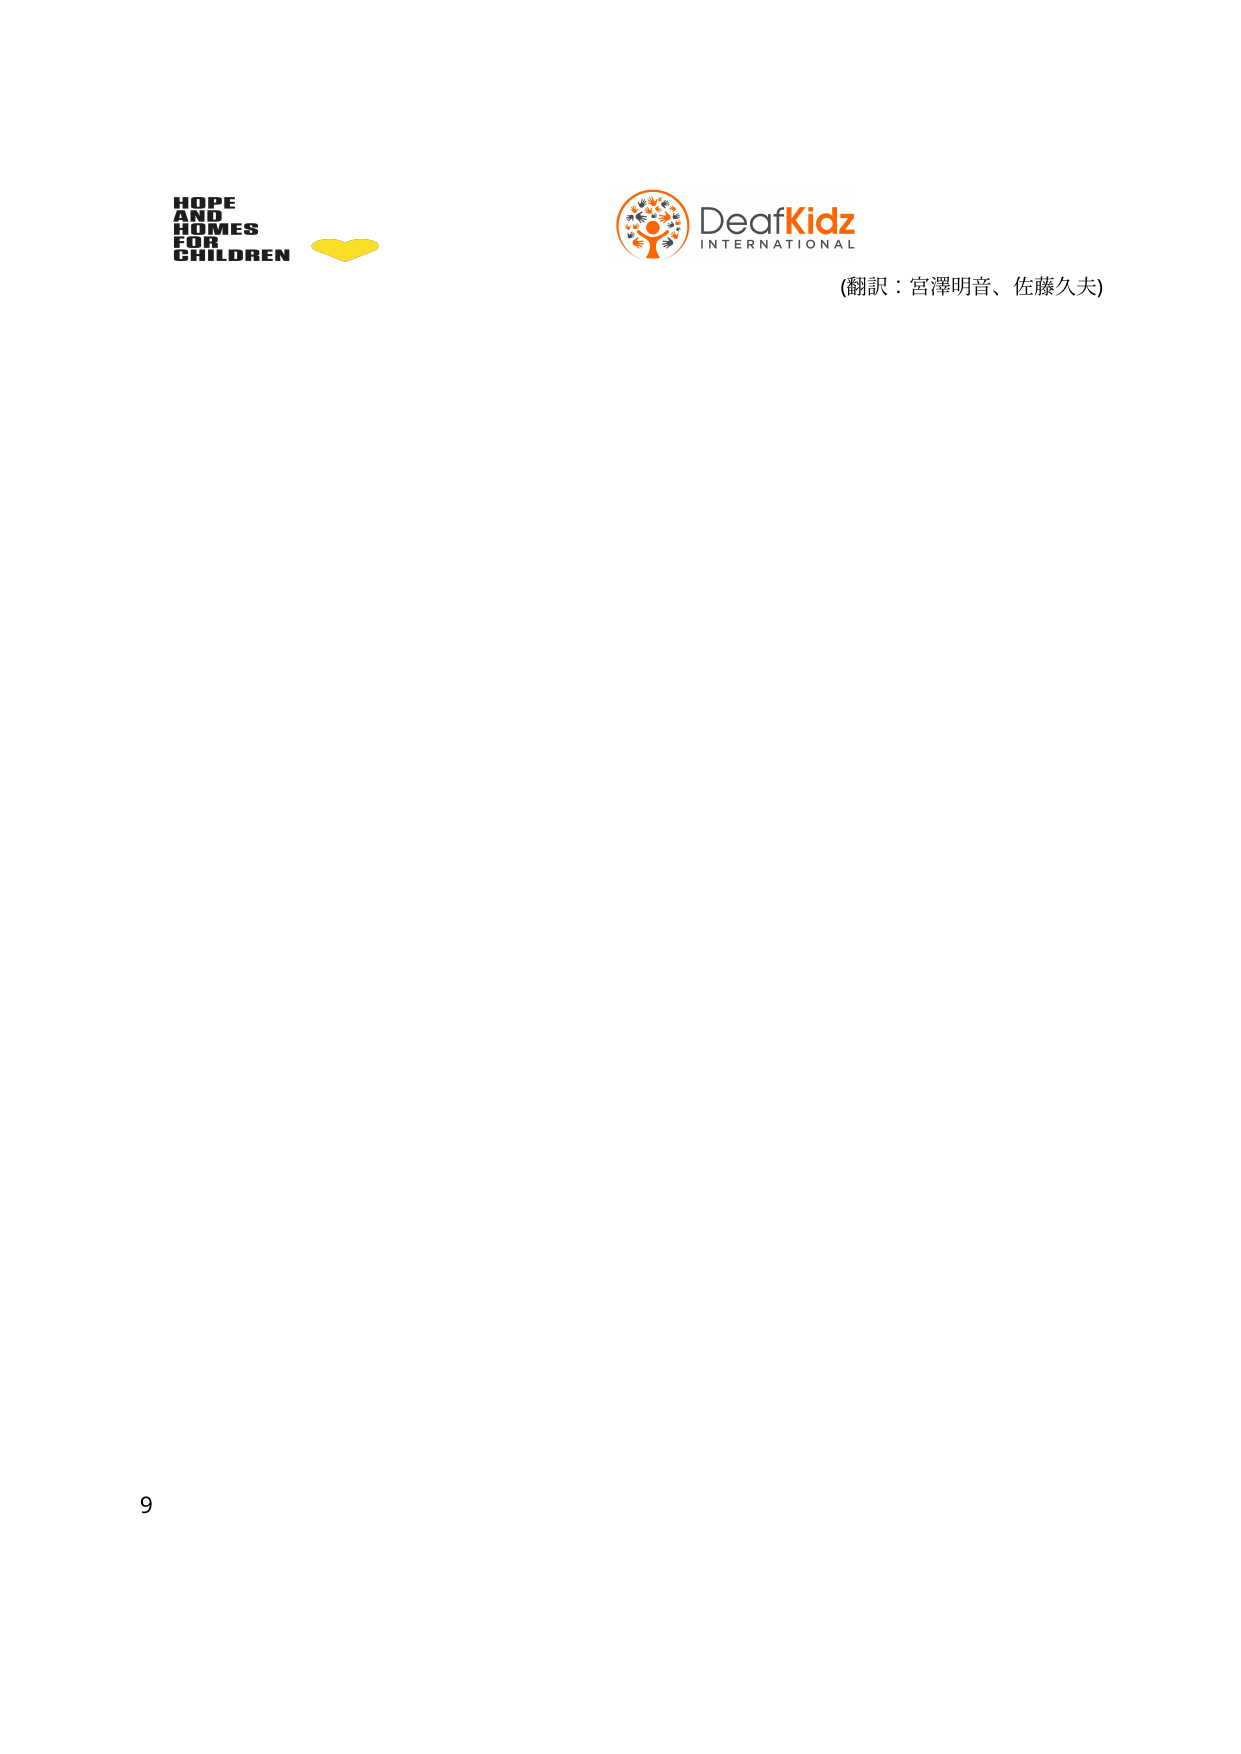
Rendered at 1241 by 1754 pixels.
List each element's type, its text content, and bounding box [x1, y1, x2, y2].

picture [173, 197, 379, 262]
picture [615, 189, 856, 261]
text (翻訳：宮澤明音、佐藤久夫) [139, 271, 1103, 301]
